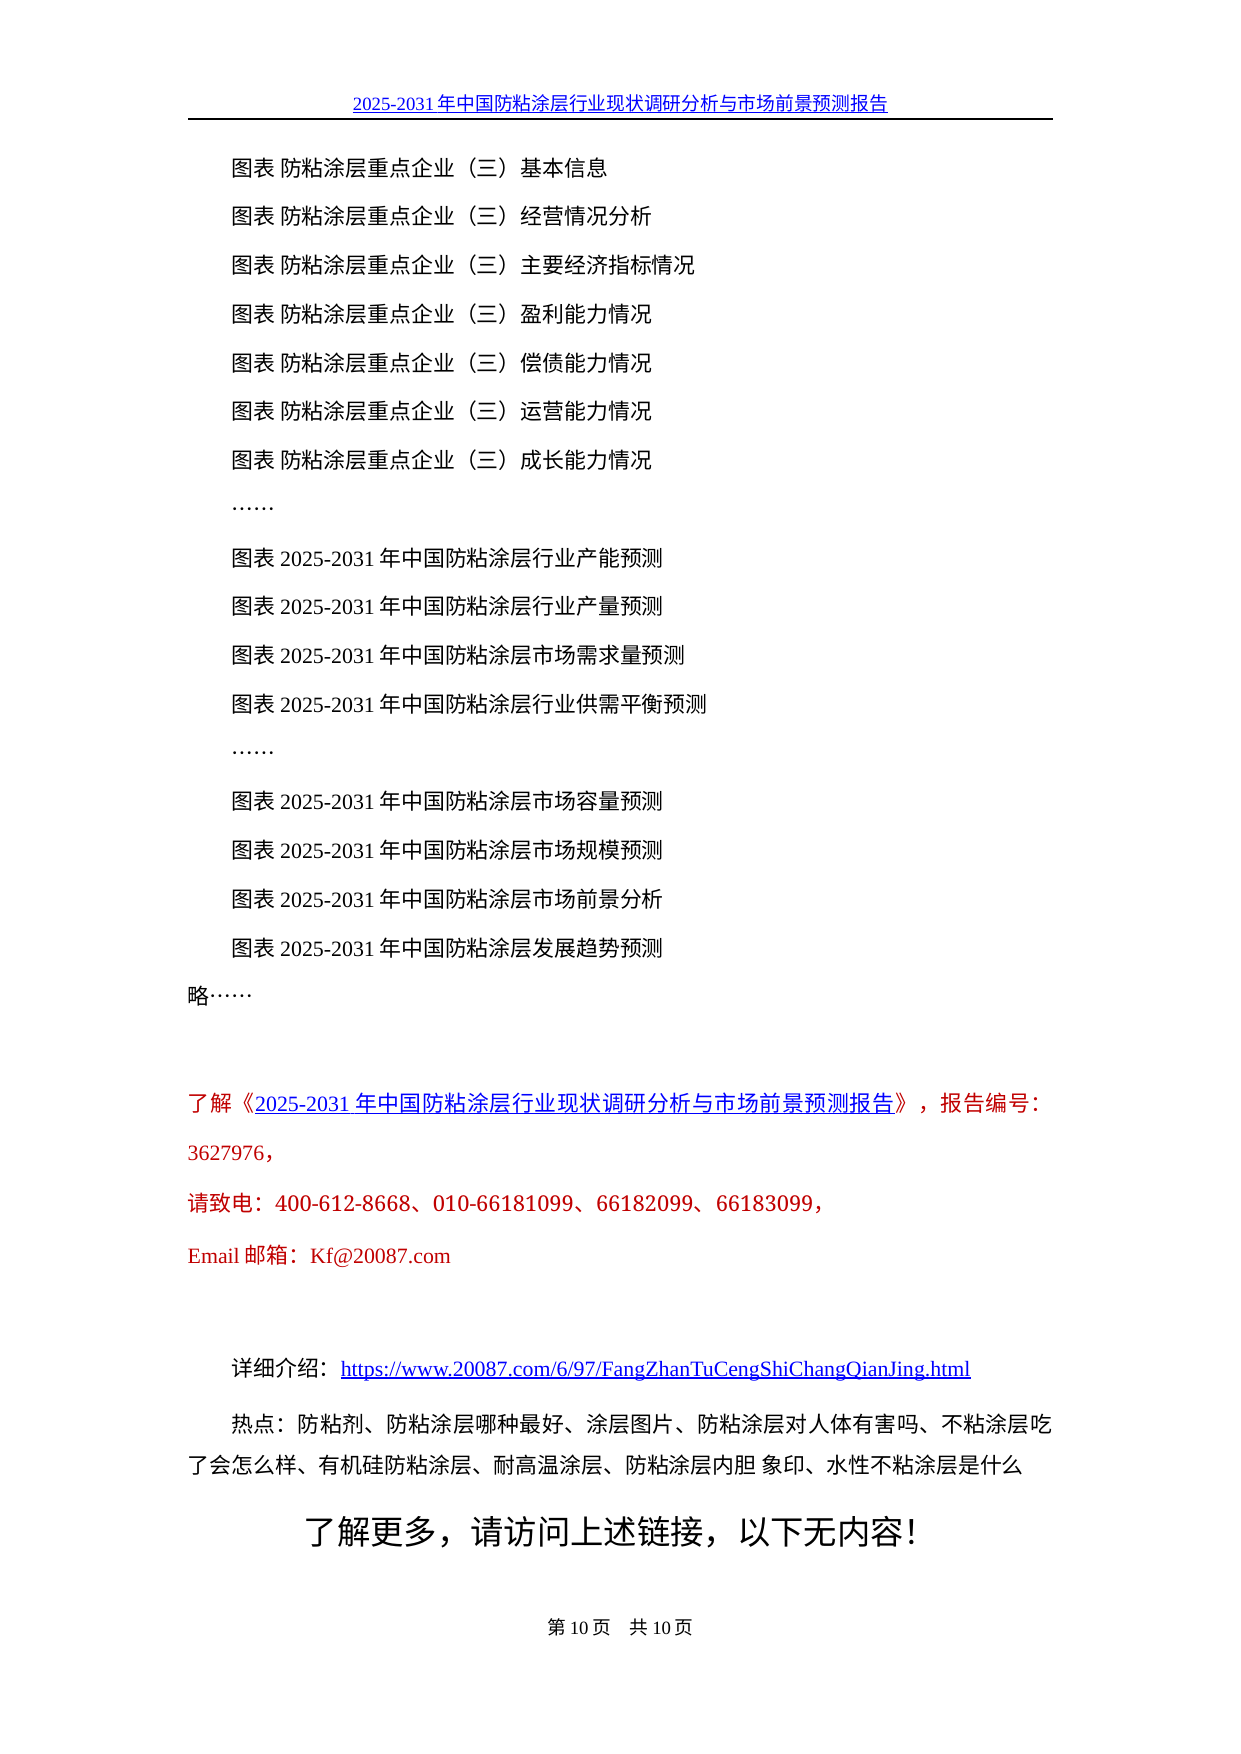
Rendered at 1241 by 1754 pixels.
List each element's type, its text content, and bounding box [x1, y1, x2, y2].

text Email邮箱：Kf@20087.com [187, 1237, 1053, 1270]
title 了解更多，请访问上述链接，以下无内容！ [187, 1497, 1053, 1562]
text 了解《2025-2031年中国防粘涂层行业现状调研分析与市场前景预测报告》，报告编号：3627976， [187, 1085, 1053, 1167]
text 热点：防粘剂、防粘涂层哪种最好、涂层图片、防粘涂层对人体有害吗、不粘涂层吃了会怎么样、有机硅防粘涂层、耐高温涂层、防粘涂层内胆 象印、水性不粘涂层是什么 [187, 1407, 1053, 1480]
text 请致电：400-612-8668、010-66181099、66182099、66183099， [187, 1186, 1053, 1218]
text 详细介绍：https://www.20087.com/6/97/FangZhanTuCengShiChangQianJing.html [187, 1350, 1053, 1383]
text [187, 150, 1053, 1011]
